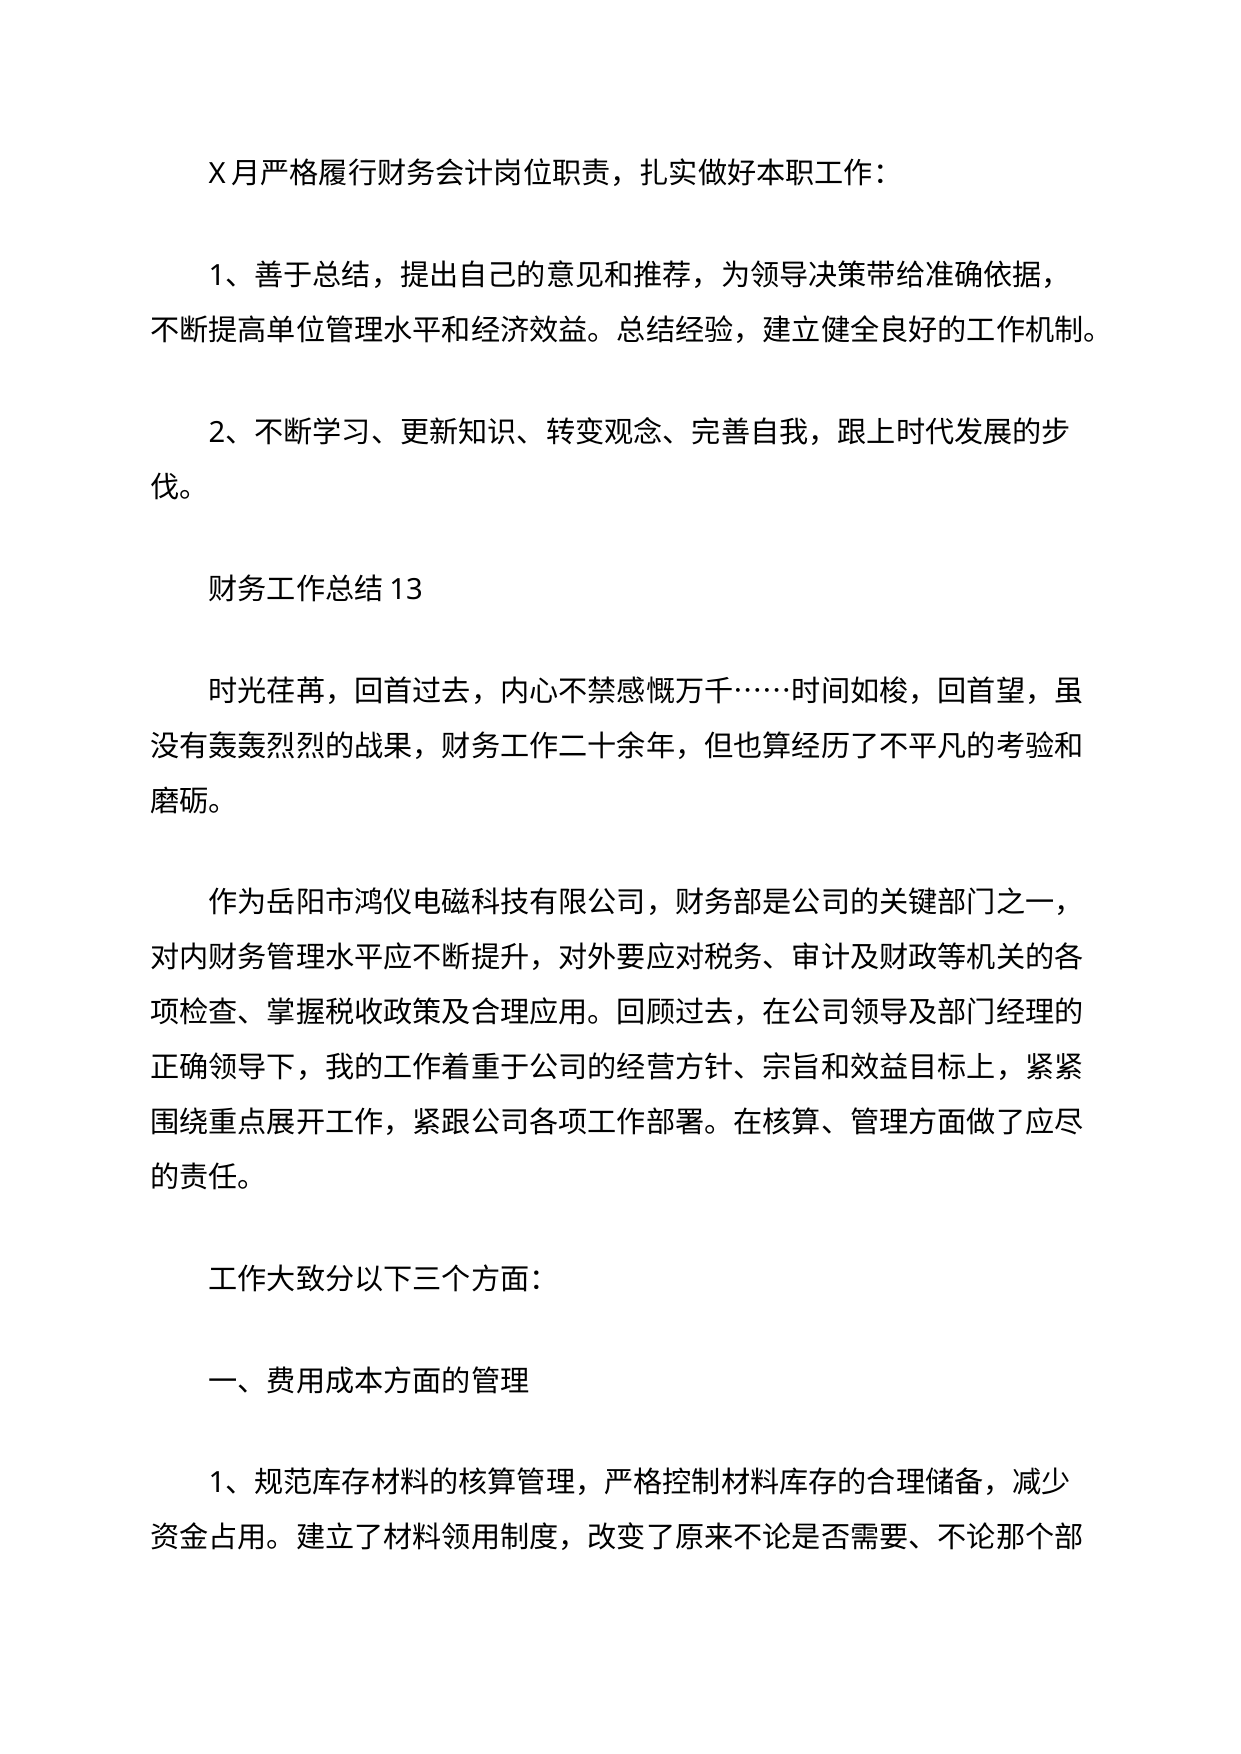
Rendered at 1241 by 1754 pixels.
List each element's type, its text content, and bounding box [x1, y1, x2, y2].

text 1、善于总结，提出自己的意见和推荐，为领导决策带给准确依据，不断提高单位管理水平和经济效益。总结经验，建立健全良好的工作机制。 [150, 252, 1090, 349]
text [150, 1459, 1090, 1556]
text 工作大致分以下三个方面： [150, 1255, 1090, 1298]
text 时光荏苒，回首过去，内心不禁感慨万千……时间如梭，回首望，虽没有轰轰烈烈的战果，财务工作二十余年，但也算经历了不平凡的考验和磨砺。 [150, 667, 1090, 819]
text X月严格履行财务会计岗位职责，扎实做好本职工作： [150, 150, 1090, 192]
text 2、不断学习、更新知识、转变观念、完善自我，跟上时代发展的步伐。 [150, 409, 1090, 506]
text 作为岳阳市鸿仪电磁科技有限公司，财务部是公司的关键部门之一，对内财务管理水平应不断提升，对外要应对税务、审计及财政等机关的各项检查、掌握税收政策及合理应用。回顾过去，在公司领导及部门经理的正确领导下，我的工作着重于公司的经营方针、宗旨和效益目标上，紧紧围绕重点展开工作，紧跟公司各项工作部署。在核算、管理方面做了应尽的责任。 [150, 879, 1090, 1196]
text 一、费用成本方面的管理 [150, 1357, 1090, 1399]
text 财务工作总结13 [150, 566, 1090, 608]
